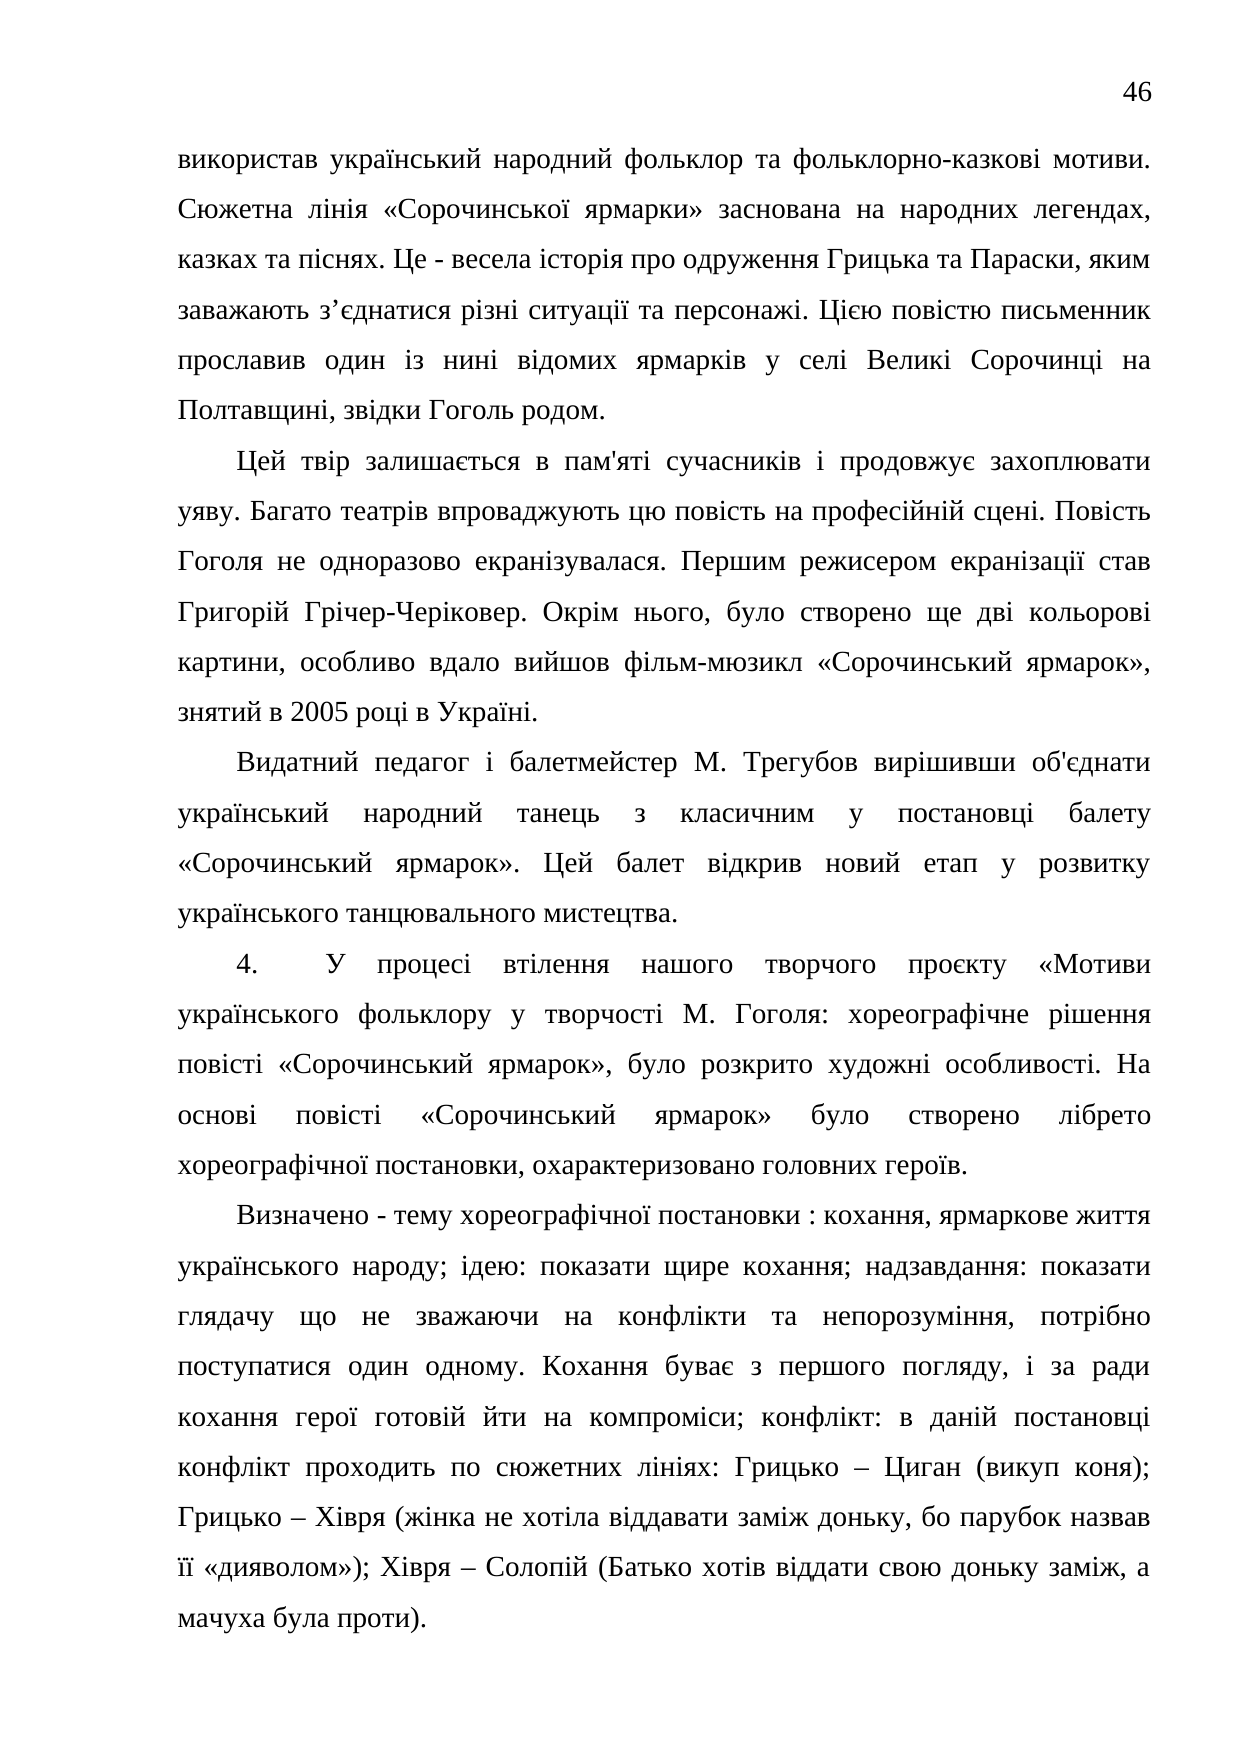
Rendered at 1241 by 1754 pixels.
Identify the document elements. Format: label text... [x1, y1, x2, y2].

text Визначено - тему хореографічної постановки : кохання, ярмаркове життя українського народу; ідею: показати щире кохання; надзавдання: показати глядачу що не зважаючи на конфлікти та непорозуміння, потрібно поступатися один одному. Кохання буває з першого погляду, і за ради кохання герої готовій йти на компроміси; конфлікт: в даній постановці конфлікт проходить по сюжетних лініях: Грицько – Циган (викуп коня); Грицько – Хівря (жінка не хотіла віддавати заміж доньку, бо парубок назвав її «дияволом»); Хівря – Солопій (Батько хотів віддати свою доньку заміж, а мачуха була проти). [177, 1197, 1152, 1633]
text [177, 141, 1152, 426]
text Цей твір залишається в пам'яті сучасників і продовжує захоплювати уяву. Багато театрів впроваджують цю повість на професійній сцені. Повість Гоголя не одноразово екранізувалася. Першим режисером екранізації став Григорій Грічер-Черіковер. Окрім нього, було створено ще дві кольорові картини, особливо вдало вийшов фільм-мюзикл «Сорочинський ярмарок», знятий в 2005 році в Україні. [177, 443, 1152, 728]
text 4. У процесі втілення нашого творчого проєкту «Мотиви українського фольклору у творчості М. Гоголя: хореографічне рішення повісті «Сорочинський ярмарок», було розкрито художні особливості. На основі повісті «Сорочинський ярмарок» було створено лібрето хореографічної постановки, охарактеризовано головних героїв. [177, 946, 1152, 1181]
text Видатний педагог і балетмейстер М. Трегубов вирішивши об'єднати український народний танець з класичним у постановці балету «Сорочинський ярмарок». Цей балет відкрив новий етап у розвитку українського танцювального мистецтва. [177, 744, 1152, 929]
